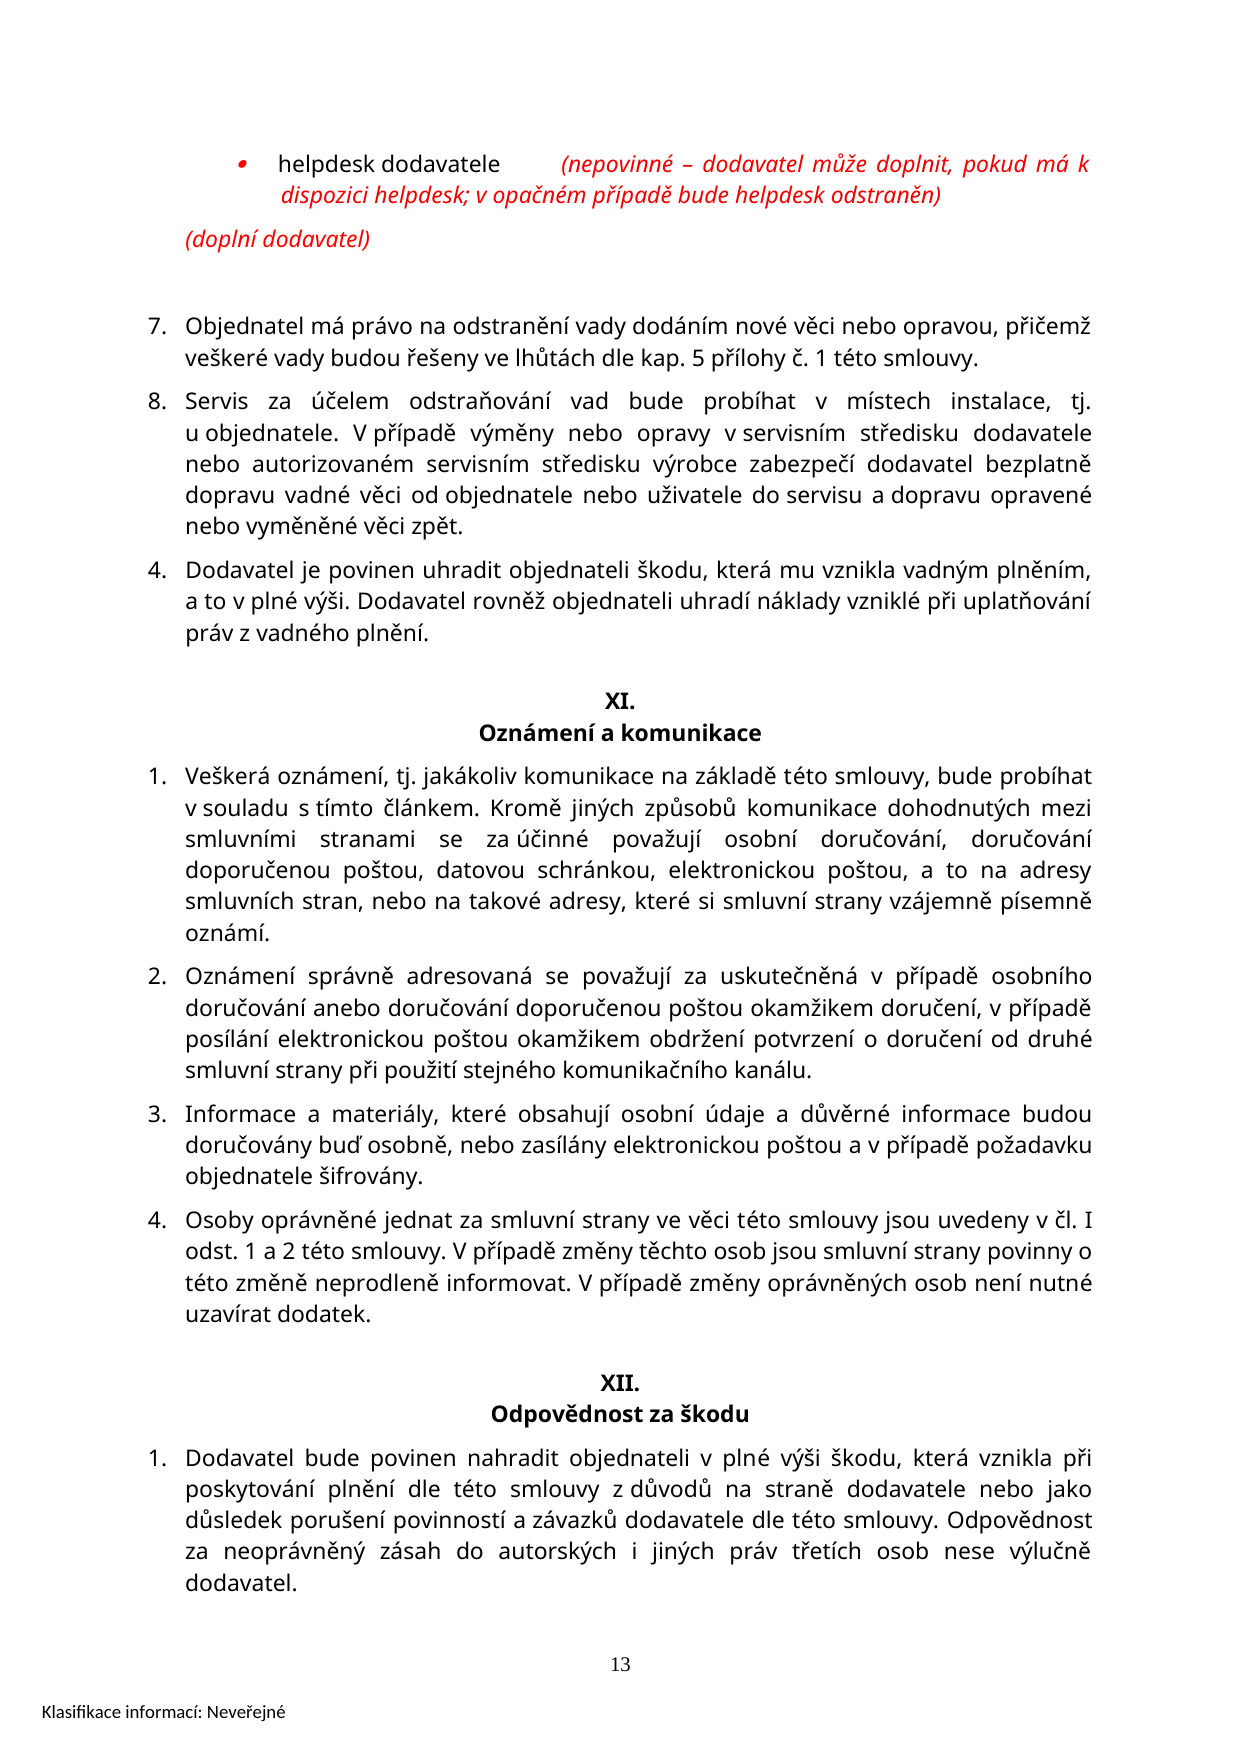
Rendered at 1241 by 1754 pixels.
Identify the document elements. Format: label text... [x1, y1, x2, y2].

list Osoby oprávněné jednat za smluvní strany ve věci této smlouvy jsou uvedeny v čl. I odst. 1 a 2 této smlouvy. V případě změny těchto osob jsou smluvní strany povinny o této změně neprodleně informovat. V případě změny oprávněných osob není nutné uzavírat dodatek. [148, 1204, 1092, 1329]
list Dodavatel je povinen uhradit objednateli škodu, která mu vznikla vadným plněním, a to v plné výši. Dodavatel rovněž objednateli uhradí náklady vzniklé při uplatňování práv z vadného plnění. [148, 554, 1092, 648]
list helpdesk dodavatele (nepovinné – dodavatel může doplnit, pokud má k dispozici helpdesk; v opačném případě bude helpdesk odstraněn) [236, 148, 1092, 210]
list Informace a materiály, které obsahují osobní údaje a důvěrné informace budou doručovány buď osobně, nebo zasílány elektronickou poštou a v případě požadavku objednatele šifrovány. [148, 1098, 1092, 1191]
list Objednatel má právo na odstranění vady dodáním nové věci nebo opravou, přičemž veškeré vady budou řešeny ve lhůtách dle kap. 5 přílohy č. 1 této smlouvy. [148, 310, 1092, 373]
text XI. Oznámení a komunikace [148, 685, 1092, 748]
text (doplní dodavatel) [185, 223, 1092, 254]
list Servis za účelem odstraňování vad bude probíhat v místech instalace, tj. u objednatele. V případě výměny nebo opravy v servisním středisku dodavatele nebo autorizovaném servisním středisku výrobce zabezpečí dodavatel bezplatně dopravu vadné věci od objednatele nebo uživatele do servisu a dopravu opravené nebo vyměněné věci zpět. [148, 385, 1092, 541]
list Veškerá oznámení, tj. jakákoliv komunikace na základě této smlouvy, bude probíhat v souladu s tímto článkem. Kromě jiných způsobů komunikace dohodnutých mezi smluvními stranami se za účinné považují osobní doručování, doručování doporučenou poštou, datovou schránkou, elektronickou poštou, a to na adresy smluvních stran, nebo na takové adresy, které si smluvní strany vzájemně písemně oznámí. [148, 760, 1092, 948]
list Dodavatel bude povinen nahradit objednateli v plné výši škodu, která vznikla při poskytování plnění dle této smlouvy z důvodů na straně dodavatele nebo jako důsledek porušení povinností a závazků dodavatele dle této smlouvy. Odpovědnost za neoprávněný zásah do autorských i jiných práv třetích osob nese výlučně dodavatel. [148, 1441, 1092, 1598]
list Oznámení správně adresovaná se považují za uskutečněná v případě osobního doručování anebo doručování doporučenou poštou okamžikem doručení, v případě posílání elektronickou poštou okamžikem obdržení potvrzení o doručení od druhé smluvní strany při použití stejného komunikačního kanálu. [148, 960, 1092, 1085]
text XII. Odpovědnost za škodu [148, 1366, 1092, 1429]
